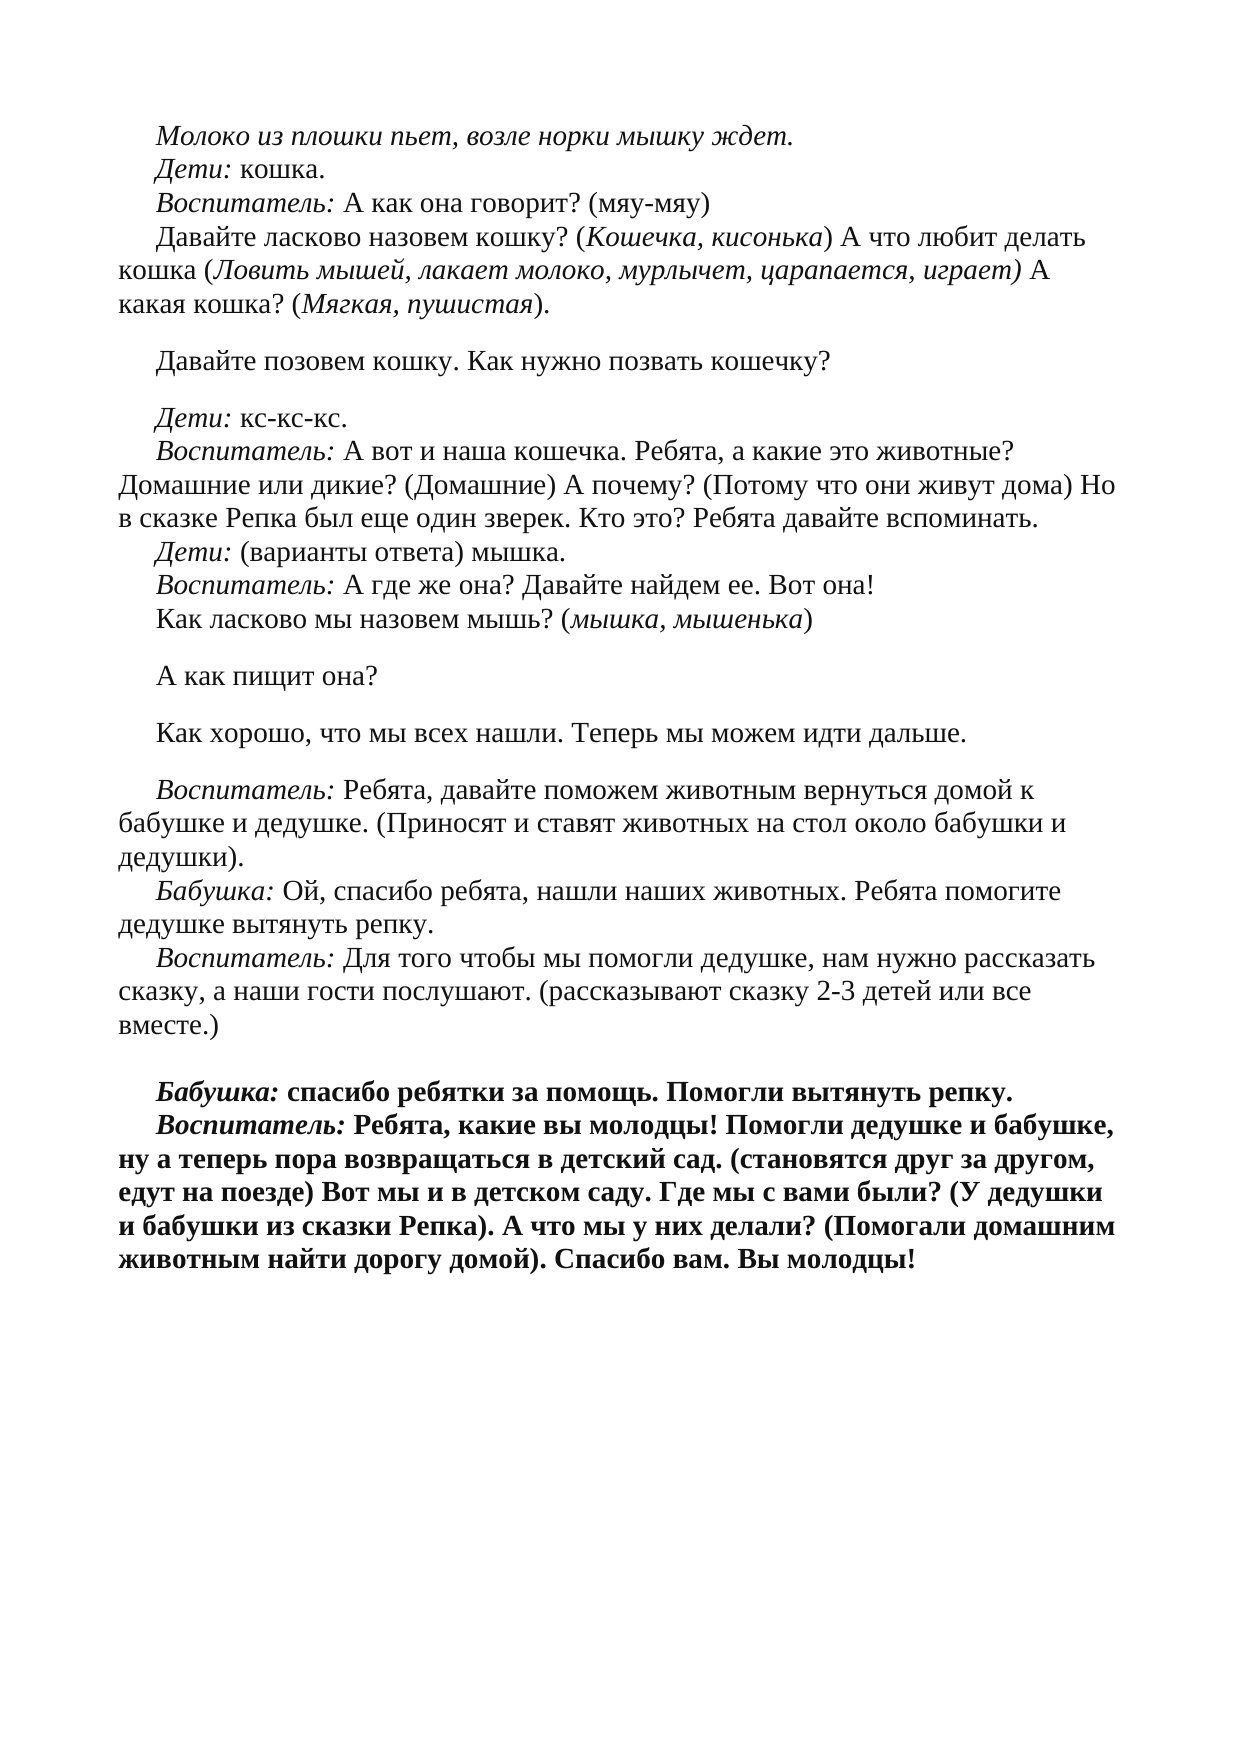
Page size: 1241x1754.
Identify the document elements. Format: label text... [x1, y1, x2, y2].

text Воспитатель: Ребята, давайте поможем животным вернуться домой к бабушке и дедушке. (Приносят и ставят животных на стол около бабушки и дедушки). [118, 772, 1122, 873]
text Давайте позовем кошку. Как нужно позвать кошечку? [118, 343, 1122, 376]
text Воспитатель: А где же она? Давайте найдем ее. Вот она! [118, 567, 1122, 601]
text Как хорошо, что мы всех нашли. Теперь мы можем идти дальше. [118, 715, 1122, 748]
text Воспитатель: Ребята, какие вы молодцы! Помогли дедушке и бабушке, ну а теперь пора возвращаться в детский сад. (становятся друг за другом, едут на поезде) Вот мы и в детском саду. Где мы с вами были? (У дедушки и бабушки из сказки Репка). А что мы у них делали? (Помогали домашним животным найти дорогу домой). Спасибо вам. Вы молодцы! [118, 1107, 1122, 1275]
text Как ласково мы назовем мышь? (мышка, мышенька) [118, 601, 1122, 634]
text Дети: (варианты ответа) мышка. [118, 534, 1122, 567]
text Бабушка: спасибо ребятки за помощь. Помогли вытянуть репку. [118, 1074, 1122, 1107]
text Бабушка: Ой, спасибо ребята, нашли наших животных. Ребята помогите дедушке вытянуть репку. [118, 873, 1122, 940]
text Воспитатель: А вот и наша кошечка. Ребята, а какие это животные? Домашние или дикие? (Домашние) А почему? (Потому что они живут дома) Но в сказке Репка был еще один зверек. Кто это? Ребята давайте вспоминать. [118, 433, 1122, 534]
text Дети: кошка. [118, 152, 1122, 185]
text Молоко из плошки пьет, возле норки мышку ждет. [118, 118, 1122, 152]
text А как пищит она? [118, 658, 1122, 692]
text Воспитатель: Для того чтобы мы помогли дедушке, нам нужно рассказать сказку, а наши гости послушают. (рассказывают сказку 2-3 детей или все вместе.) [118, 940, 1122, 1040]
text Давайте ласково назовем кошку? (Кошечка, кисонька) А что любит делать кошка (Ловить мышей, лакает молоко, мурлычет, царапается, играет) А какая кошка? (Мягкая, пушистая). [118, 219, 1122, 319]
text Дети: кс-кс-кс. [118, 400, 1122, 433]
text Воспитатель: А как она говорит? (мяу-мяу) [118, 185, 1122, 219]
